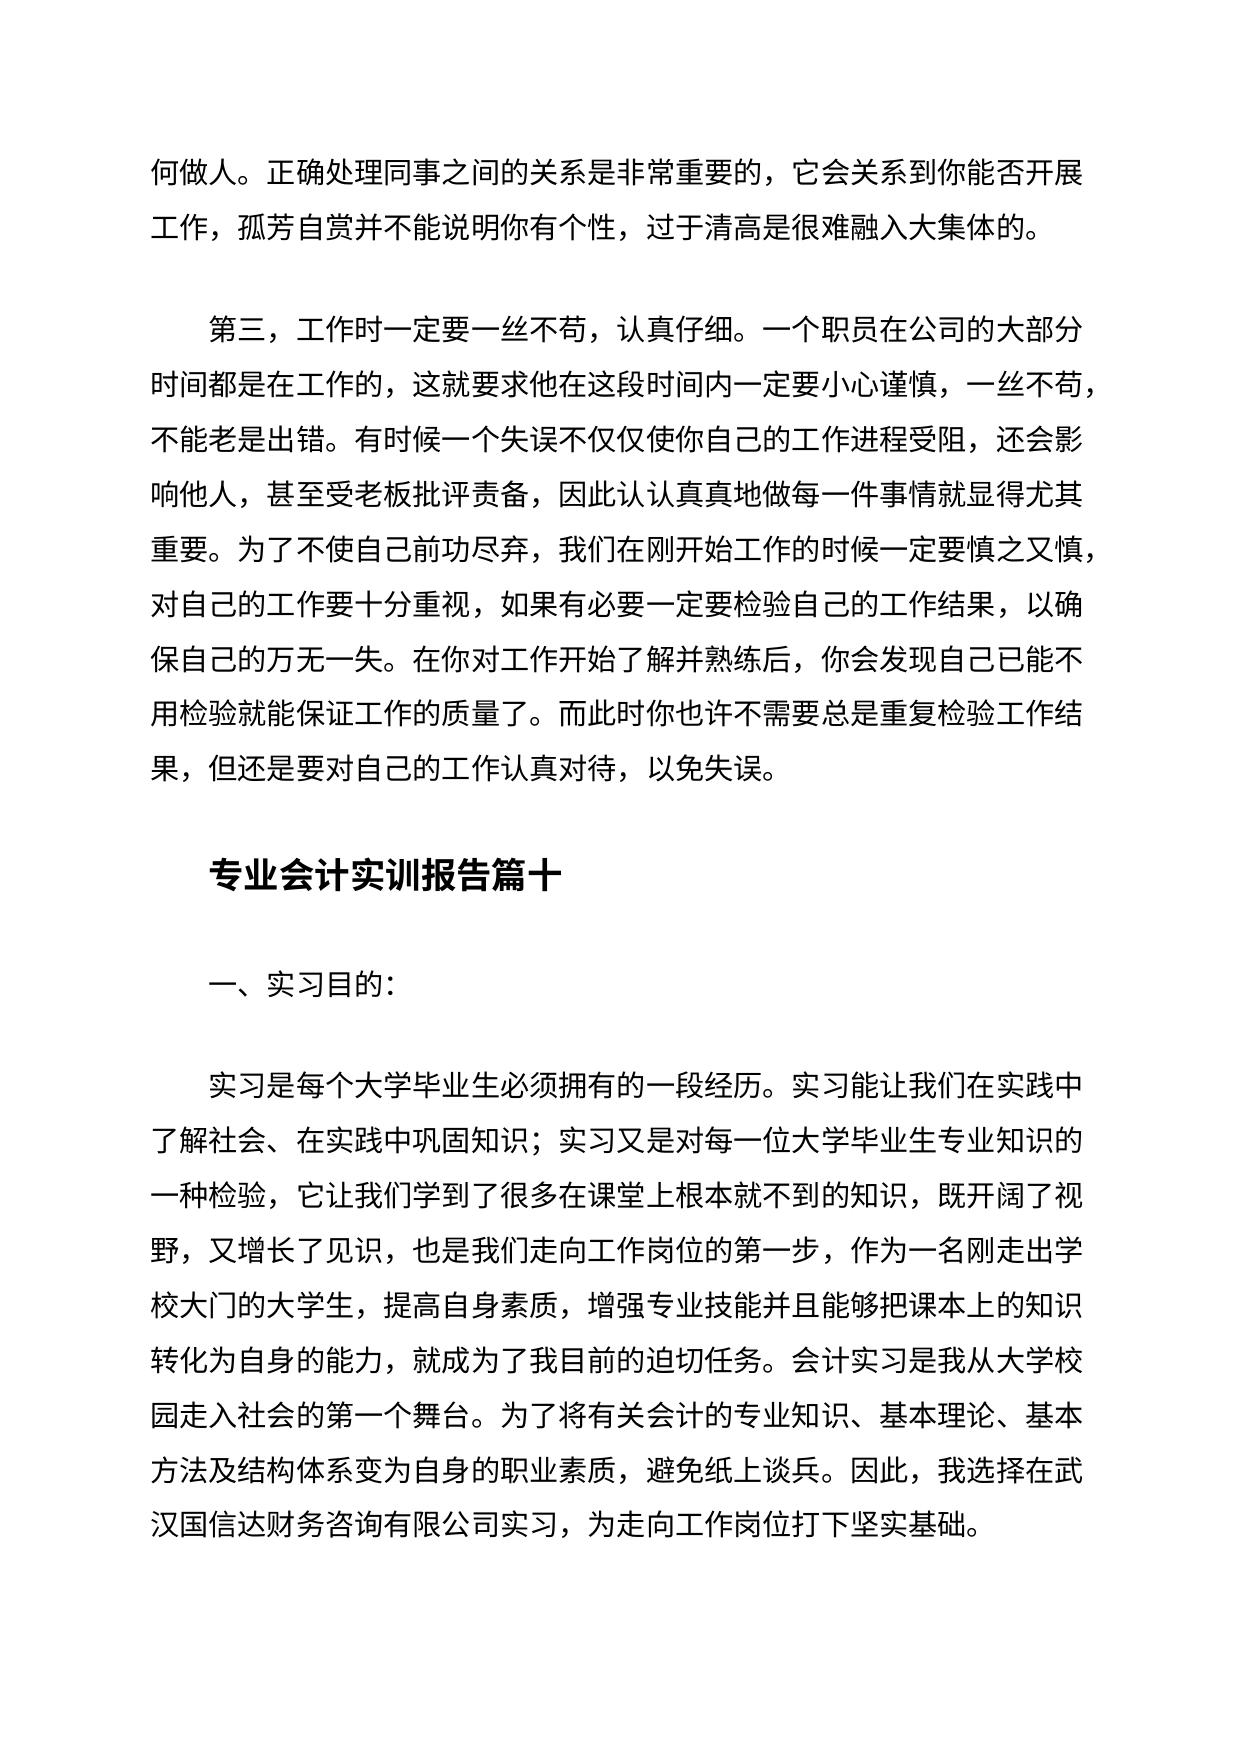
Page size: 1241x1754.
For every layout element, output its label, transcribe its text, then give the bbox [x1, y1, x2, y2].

text 第三，工作时一定要一丝不苟，认真仔细。一个职员在公司的大部分时间都是在工作的，这就要求他在这段时间内一定要小心谨慎，一丝不苟，不能老是出错。有时候一个失误不仅仅使你自己的工作进程受阻，还会影响他人，甚至受老板批评责备，因此认认真真地做每一件事情就显得尤其重要。为了不使自己前功尽弃，我们在刚开始工作的时候一定要慎之又慎，对自己的工作要十分重视，如果有必要一定要检验自己的工作结果，以确保自己的万无一失。在你对工作开始了解并熟练后，你会发现自己已能不用检验就能保证工作的质量了。而此时你也许不需要总是重复检验工作结果，但还是要对自己的工作认真对待，以免失误。 [150, 307, 1090, 788]
text 专业会计实训报告篇十 [150, 848, 1090, 899]
text 实习是每个大学毕业生必须拥有的一段经历。实习能让我们在实践中了解社会、在实践中巩固知识；实习又是对每一位大学毕业生专业知识的一种检验，它让我们学到了很多在课堂上根本就不到的知识，既开阔了视野，又增长了见识，也是我们走向工作岗位的第一步，作为一名刚走出学校大门的大学生，提高自身素质，增强专业技能并且能够把课本上的知识转化为自身的能力，就成为了我目前的迫切任务。会计实习是我从大学校园走入社会的第一个舞台。为了将有关会计的专业知识、基本理论、基本方法及结构体系变为自身的职业素质，避免纸上谈兵。因此，我选择在武汉国信达财务咨询有限公司实习，为走向工作岗位打下坚实基础。 [150, 1063, 1090, 1544]
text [150, 150, 1090, 247]
text 一、实习目的： [150, 961, 1090, 1003]
